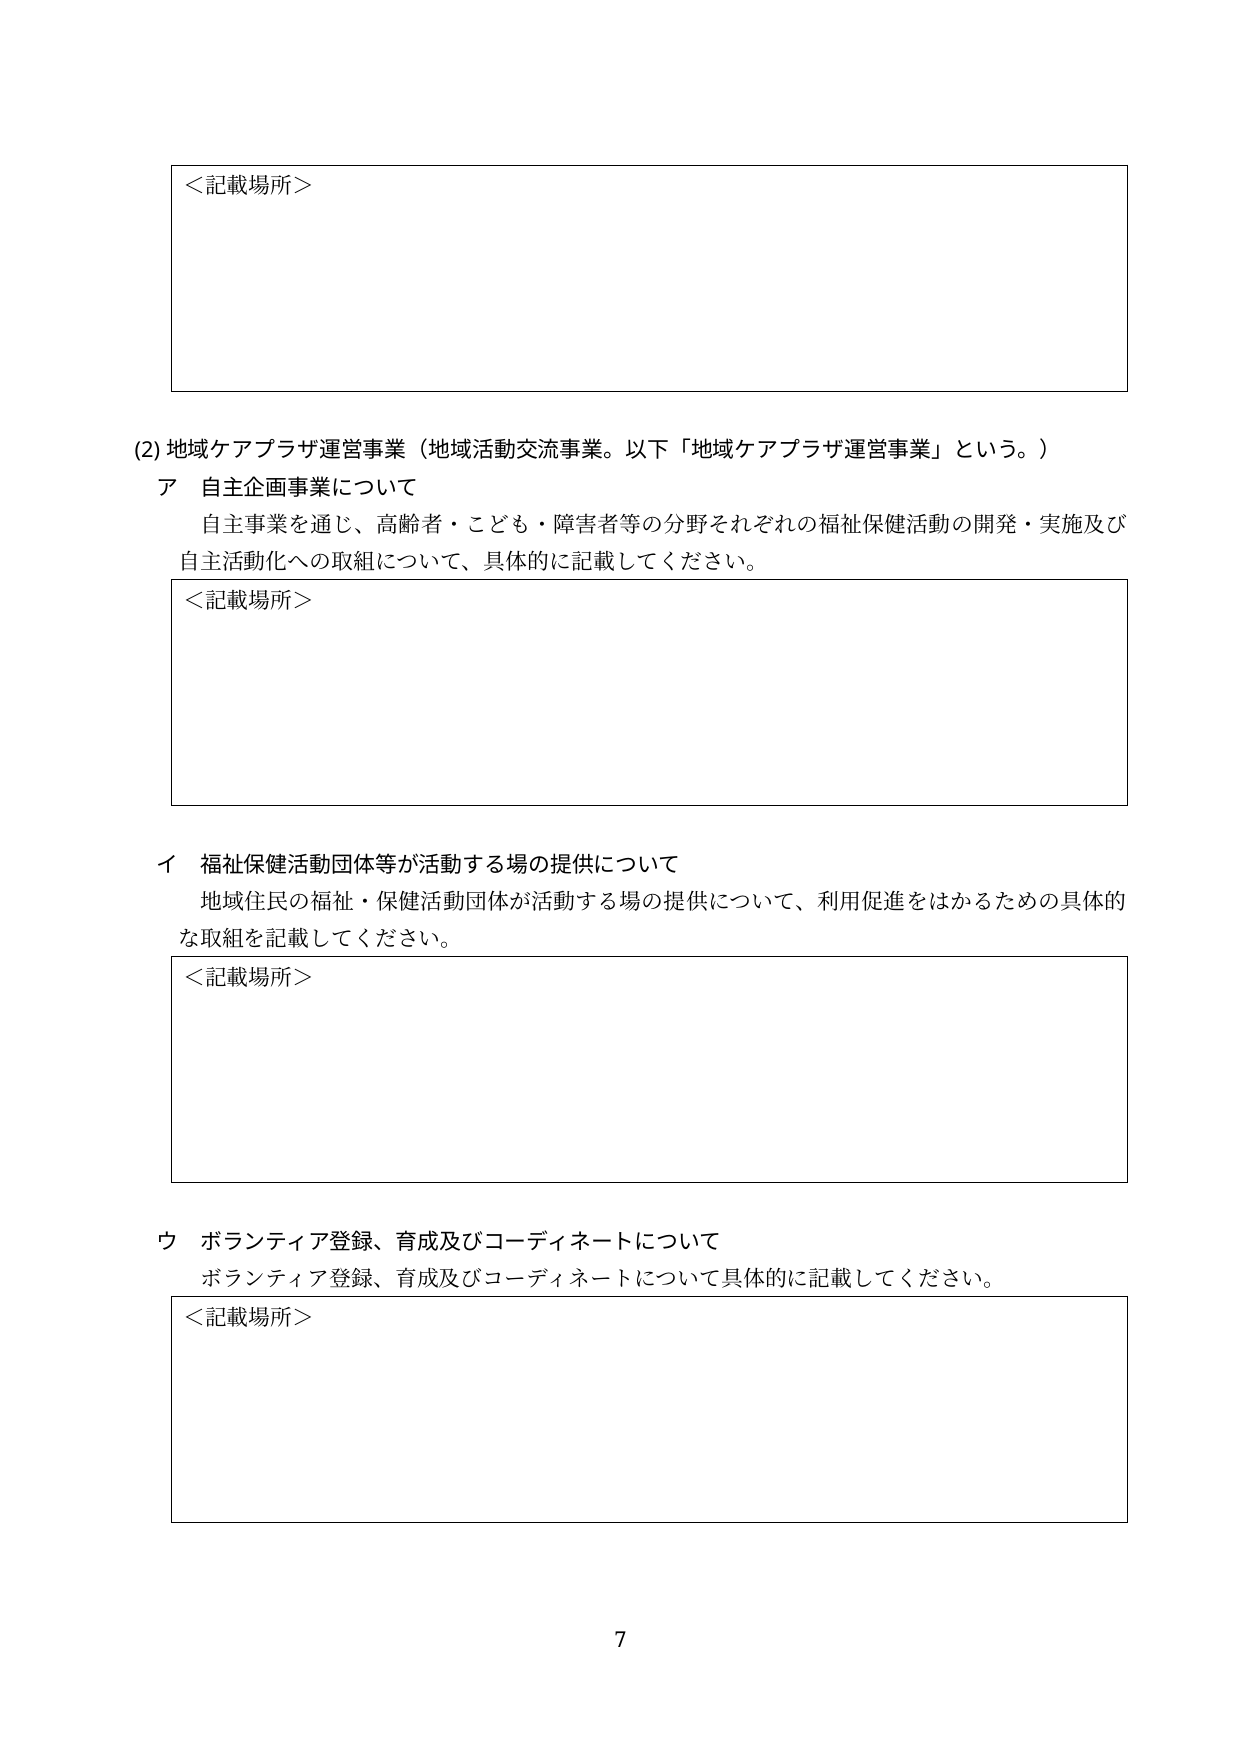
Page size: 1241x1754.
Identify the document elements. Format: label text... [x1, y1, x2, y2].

text イ 福祉保健活動団体等が活動する場の提供について [112, 844, 1128, 881]
text (2) 地域ケアプラザ運営事業（地域活動交流事業。以下「地域ケアプラザ運営事業」という。） [112, 429, 1128, 467]
table_header ＜記載場所＞ [172, 166, 1127, 391]
text ボランティア登録、育成及びコーディネートについて具体的に記載してください。 [112, 1258, 1128, 1296]
text ウ ボランティア登録、育成及びコーディネートについて [112, 1221, 1128, 1258]
table_header ＜記載場所＞ [172, 580, 1127, 805]
table_header ＜記載場所＞ [172, 1297, 1127, 1522]
text ア 自主企画事業について [112, 467, 1128, 504]
text 地域住民の福祉・保健活動団体が活動する場の提供について、利用促進をはかるための具体的な取組を記載してください。 [178, 881, 1128, 956]
text 自主事業を通じ、高齢者・こども・障害者等の分野それぞれの福祉保健活動の開発・実施及び自主活動化への取組について、具体的に記載してください。 [178, 504, 1128, 579]
table_header ＜記載場所＞ [172, 957, 1127, 1182]
